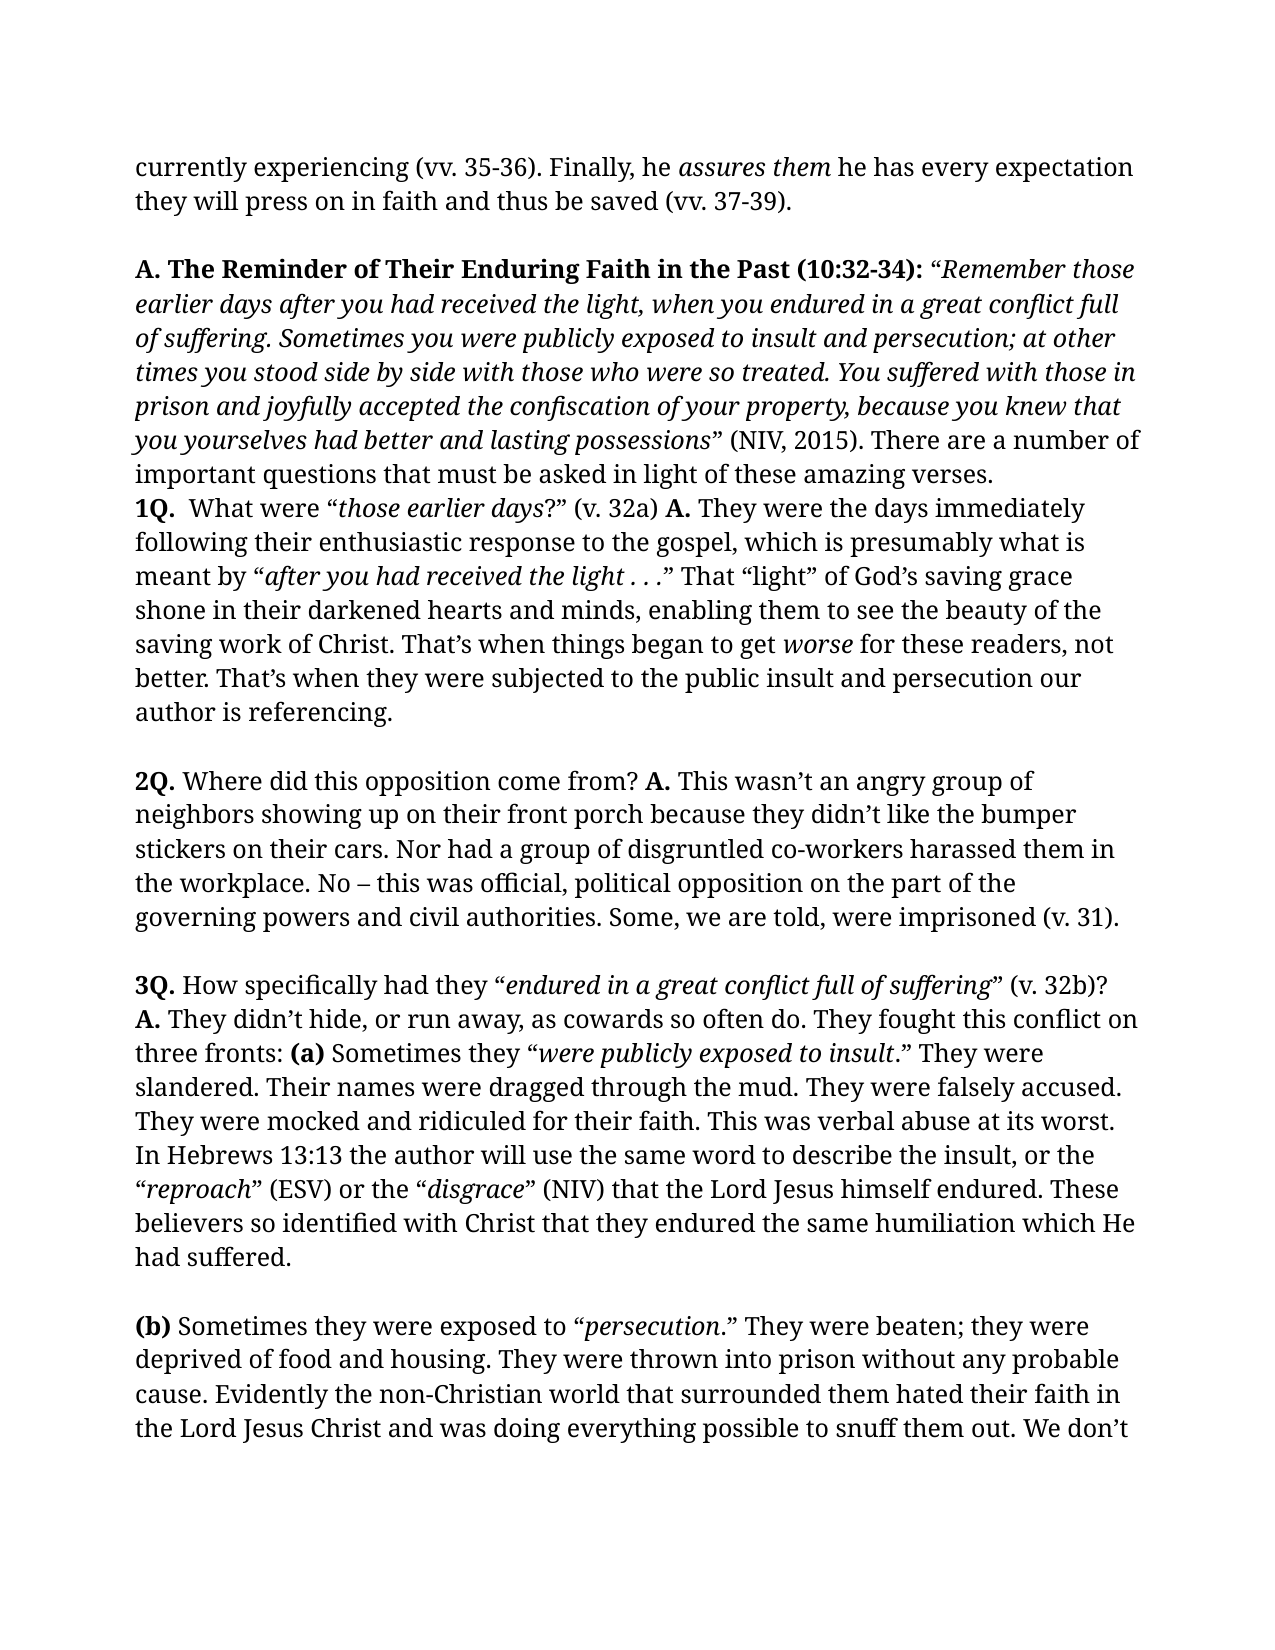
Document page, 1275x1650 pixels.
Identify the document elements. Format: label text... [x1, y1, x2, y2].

text A. They didn’t hide, or run away, as cowards so often do. They fought this conflict on three fronts: (a) Sometimes they “were publicly exposed to insult.” They were slandered. Their names were dragged through the mud. They were falsely accused. They were mocked and ridiculed for their faith. This was verbal abuse at its worst. In Hebrews 13:13 the author will use the same word to describe the insult, or the “reproach” (ESV) or the “disgrace” (NIV) that the Lord Jesus himself endured. These believers so identified with Christ that they endured the same humiliation which He had suffered. [135, 1002, 1140, 1274]
text 2Q. Where did this opposition come from? A. This wasn’t an angry group of neighbors showing up on their front porch because they didn’t like the bumper stickers on their cars. Nor had a group of disgruntled co-workers harassed them in the workplace. No – this was official, political opposition on the part of the governing powers and civil authorities. Some, we are told, were imprisoned (v. 31). [135, 763, 1140, 933]
text 3Q. How specifically had they “endured in a great conflict full of suffering” (v. 32b)? [135, 967, 1140, 1002]
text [135, 1308, 1140, 1444]
text A. The Reminder of Their Enduring Faith in the Past (10:32-34): “Remember those earlier days after you had received the light, when you endured in a great conflict full of suffering. Sometimes you were publicly exposed to insult and persecution; at other times you stood side by side with those who were so treated. You suffered with those in prison and joyfully accepted the confiscation of your property, because you knew that you yourselves had better and lasting possessions” (NIV, 2015). There are a number of important questions that must be asked in light of these amazing verses. [135, 252, 1140, 491]
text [135, 150, 1140, 218]
text 1Q. What were “those earlier days?” (v. 32a) A. They were the days immediately following their enthusiastic response to the gospel, which is presumably what is meant by “after you had received the light . . .” That “light” of God’s saving grace shone in their darkened hearts and minds, enabling them to see the beauty of the saving work of Christ. That’s when things began to get worse for these readers, not better. That’s when they were subjected to the public insult and persecution our author is referencing. [135, 491, 1140, 729]
